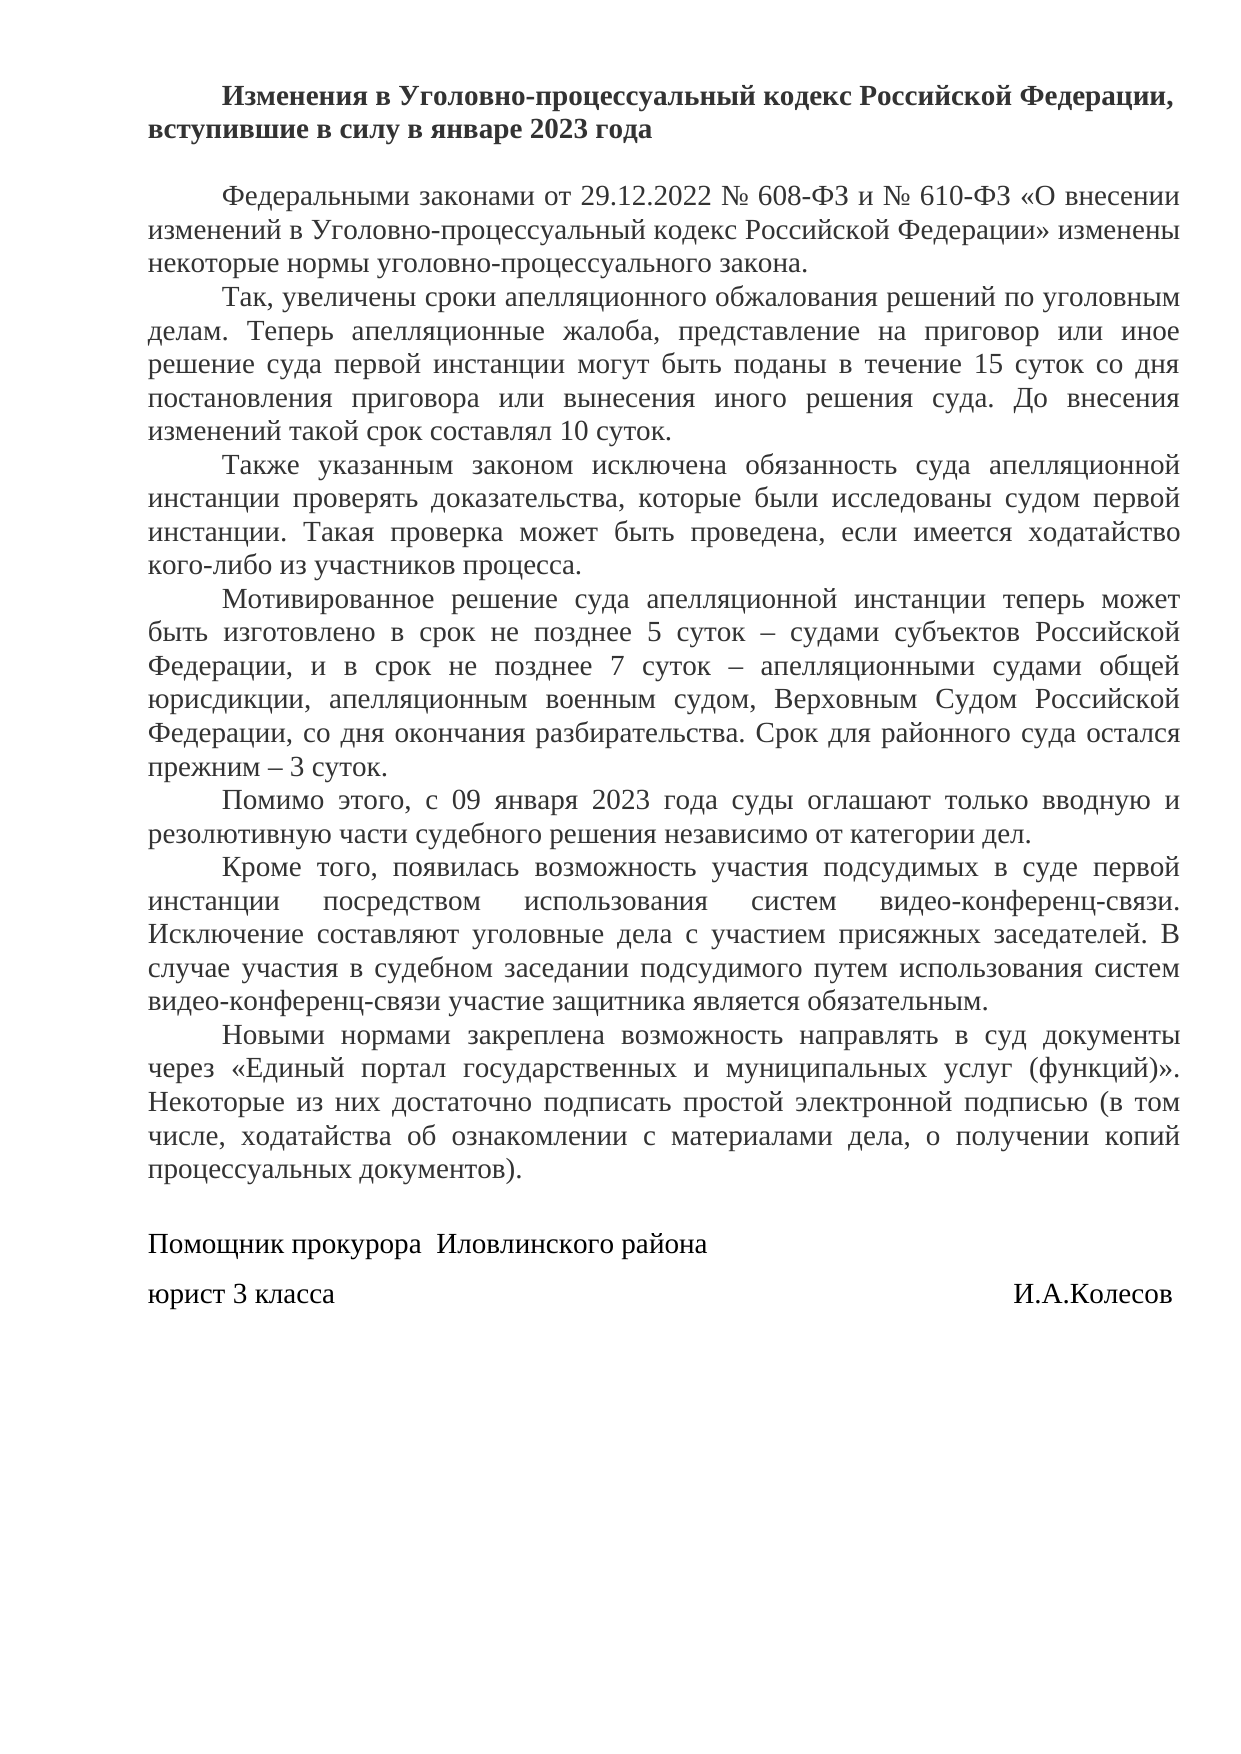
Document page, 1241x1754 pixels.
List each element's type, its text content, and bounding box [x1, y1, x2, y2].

text юрист 3 класса И.А.Колесов [148, 1284, 1181, 1309]
text Так, увеличены сроки апелляционного обжалования решений по уголовным делам. Теперь апелляционные жалоба, представление на приговор или иное решение суда первой инстанции могут быть поданы в течение 15 суток со дня постановления приговора или вынесения иного решения суда. До внесения изменений такой срок составлял 10 суток. [148, 279, 1181, 447]
text Помощник прокурора Иловлинского района [148, 1234, 1181, 1259]
text Также указанным законом исключена обязанность суда апелляционной инстанции проверять доказательства, которые были исследованы судом первой инстанции. Такая проверка может быть проведена, если имеется ходатайство кого-либо из участников процесса. [148, 447, 1181, 581]
text Федеральными законами от 29.12.2022 № 608-ФЗ и № 610-ФЗ «О внесении изменений в Уголовно-процессуальный кодекс Российской Федерации» изменены некоторые нормы уголовно-процессуального закона. [148, 178, 1181, 279]
text Новыми нормами закреплена возможность направлять в суд документы через «Единый портал государственных и муниципальных услуг (функций)». Некоторые из них достаточно подписать простой электронной подписью (в том числе, ходатайства об ознакомлении с материалами дела, о получении копий процессуальных документов). [148, 1017, 1181, 1185]
text Изменения в Уголовно-процессуальный кодекс Российской Федерации, вступившие в силу в январе 2023 года [148, 78, 1181, 145]
text Мотивированное решение суда апелляционной инстанции теперь может быть изготовлено в срок не позднее 5 суток – судами субъектов Российской Федерации, и в срок не позднее 7 суток – апелляционными судами общей юрисдикции, апелляционным военным судом, Верховным Судом Российской Федерации, со дня окончания разбирательства. Срок для районного суда остался прежним – 3 суток. [148, 581, 1181, 782]
text Кроме того, появилась возможность участия подсудимых в суде первой инстанции посредством использования систем видео-конференц-связи. Исключение составляют уголовные дела с участием присяжных заседателей. В случае участия в судебном заседании подсудимого путем использования систем видео-конференц-связи участие защитника является обязательным. [148, 849, 1181, 1017]
text Помимо этого, с 09 января 2023 года суды оглашают только вводную и резолютивную части судебного решения независимо от категории дел. [148, 782, 1181, 849]
